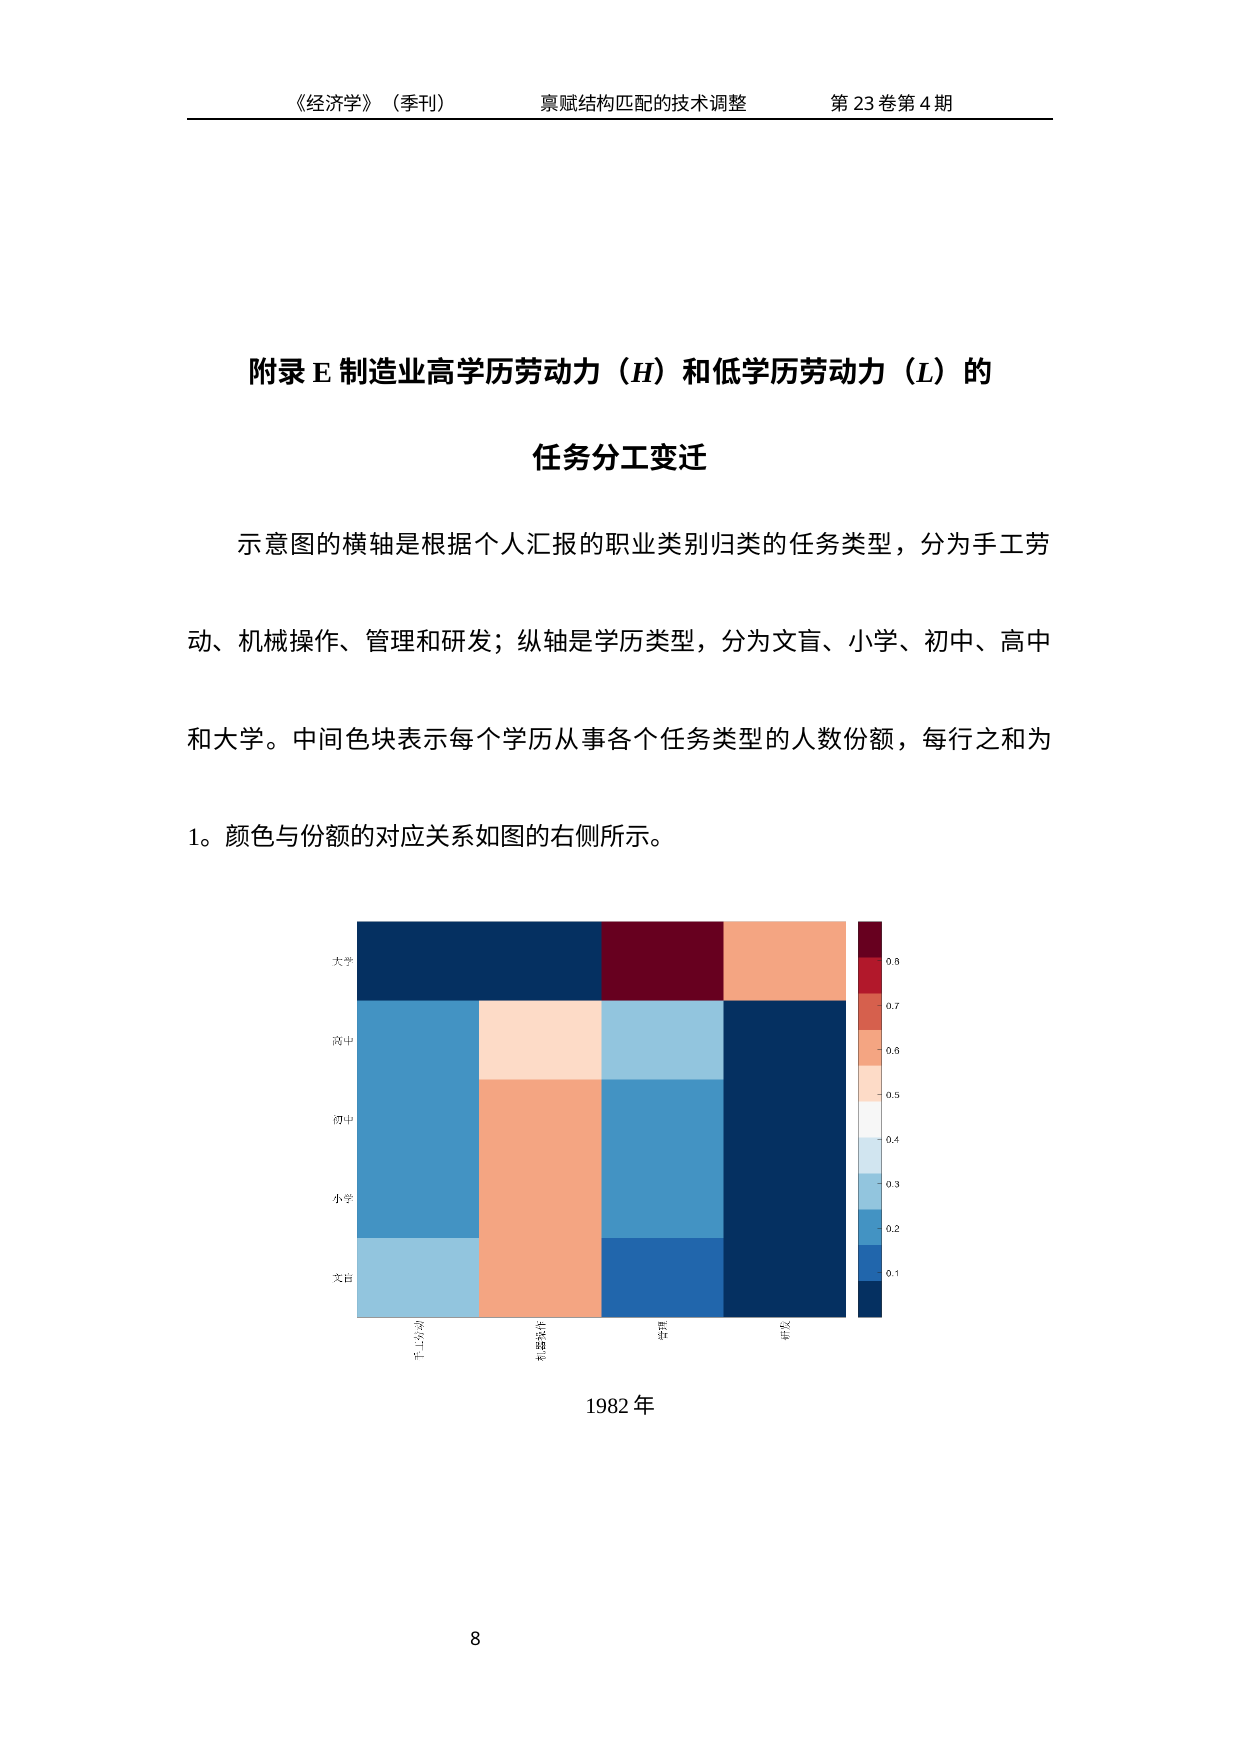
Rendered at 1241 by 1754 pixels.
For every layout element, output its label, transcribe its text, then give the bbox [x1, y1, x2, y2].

text 示意图的横轴是根据个人汇报的职业类别归类的任务类型，分为手工劳动、机械操作、管理和研发；纵轴是学历类型，分为文盲、小学、初中、高中和大学。中间色块表示每个学历从事各个任务类型的人数份额，每行之和为1。颜色与份额的对应关系如图的右侧所示。 [187, 510, 1053, 867]
picture [275, 885, 965, 1370]
text 任务分工变迁 [187, 424, 1053, 489]
text 附录E 制造业高学历劳动力（H）和低学历劳动力（L）的 [187, 337, 1053, 402]
text 1982年 [187, 1388, 1053, 1420]
